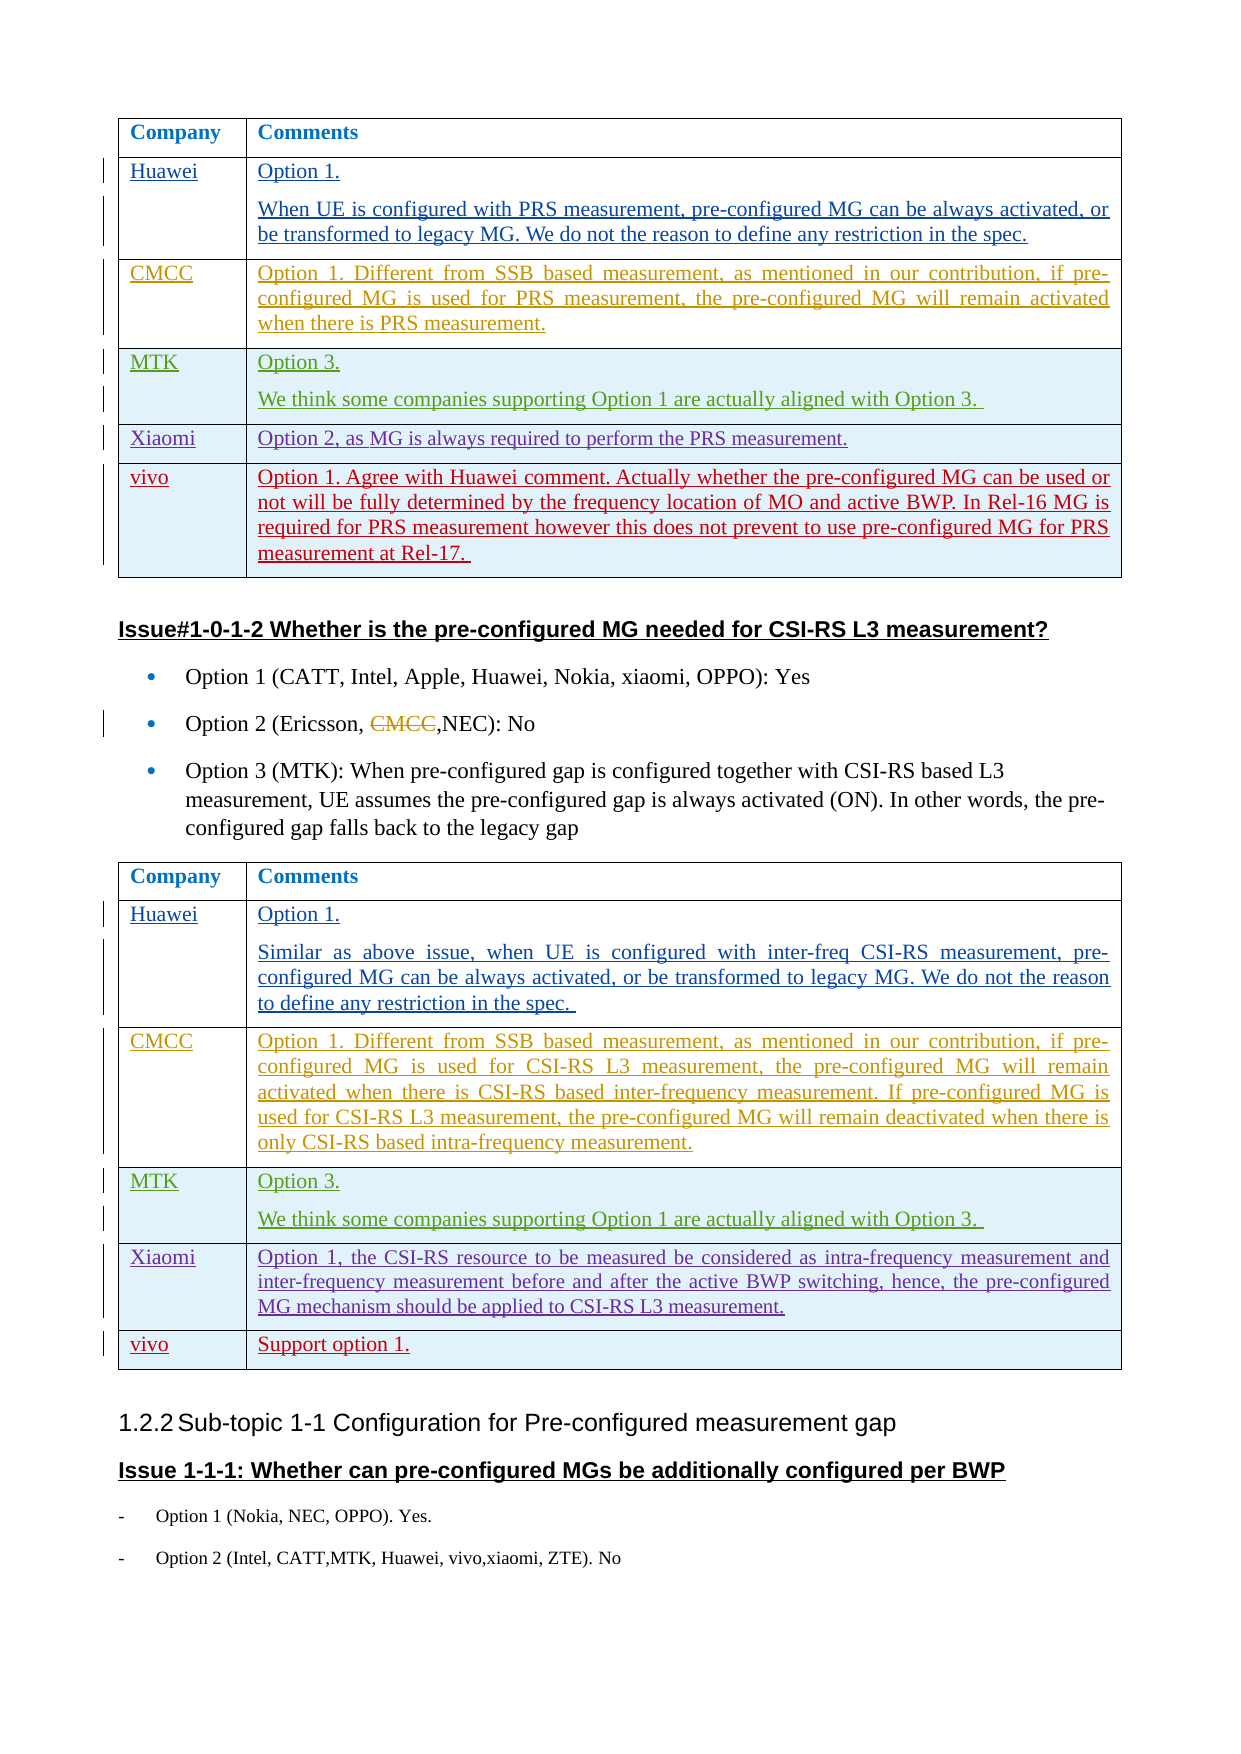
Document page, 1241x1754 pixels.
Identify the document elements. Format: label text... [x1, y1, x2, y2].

table_cell [119, 901, 246, 1027]
list Option 1 (Nokia, NEC, OPPO). Yes. [118, 1504, 1122, 1526]
table_cell [119, 1028, 246, 1167]
table_cell [247, 1028, 1121, 1167]
subtitle Sub-topic 1-1 Configuration for Pre-configured measurement gap [118, 1408, 1122, 1436]
subtitle Issue#1-0-1-2 Whether is the pre-configured MG needed for CSI-RS L3 measurement? [118, 616, 1122, 642]
subtitle Issue 1-1-1: Whether can pre-configured MGs be additionally configured per BWP [118, 1457, 1122, 1484]
list Option 1 (CATT, Intel, Apple, Huawei, Nokia, xiaomi, OPPO): Yes [148, 663, 1122, 689]
table_cell [119, 158, 246, 258]
table_header Company [119, 119, 246, 157]
list Option 3 (MTK): When pre-configured gap is configured together with CSI-RS based L3 measurement, UE assumes the pre-configured gap is always activated (ON). In other words, the pre-configured gap falls back to the legacy gap [148, 757, 1122, 841]
table_header Comments [247, 119, 1121, 157]
list Option 2 (Ericsson, ,NEC): No [148, 710, 1122, 737]
table_cell [119, 260, 246, 348]
table_header Company [119, 863, 246, 900]
list Option 2 (Intel, CATT,MTK, Huawei, vivo,xiaomi, ZTE). No [118, 1547, 1122, 1568]
table_header Comments [247, 863, 1121, 900]
table_cell [247, 158, 1121, 258]
table_cell [247, 260, 1121, 348]
table_cell [247, 901, 1121, 1027]
